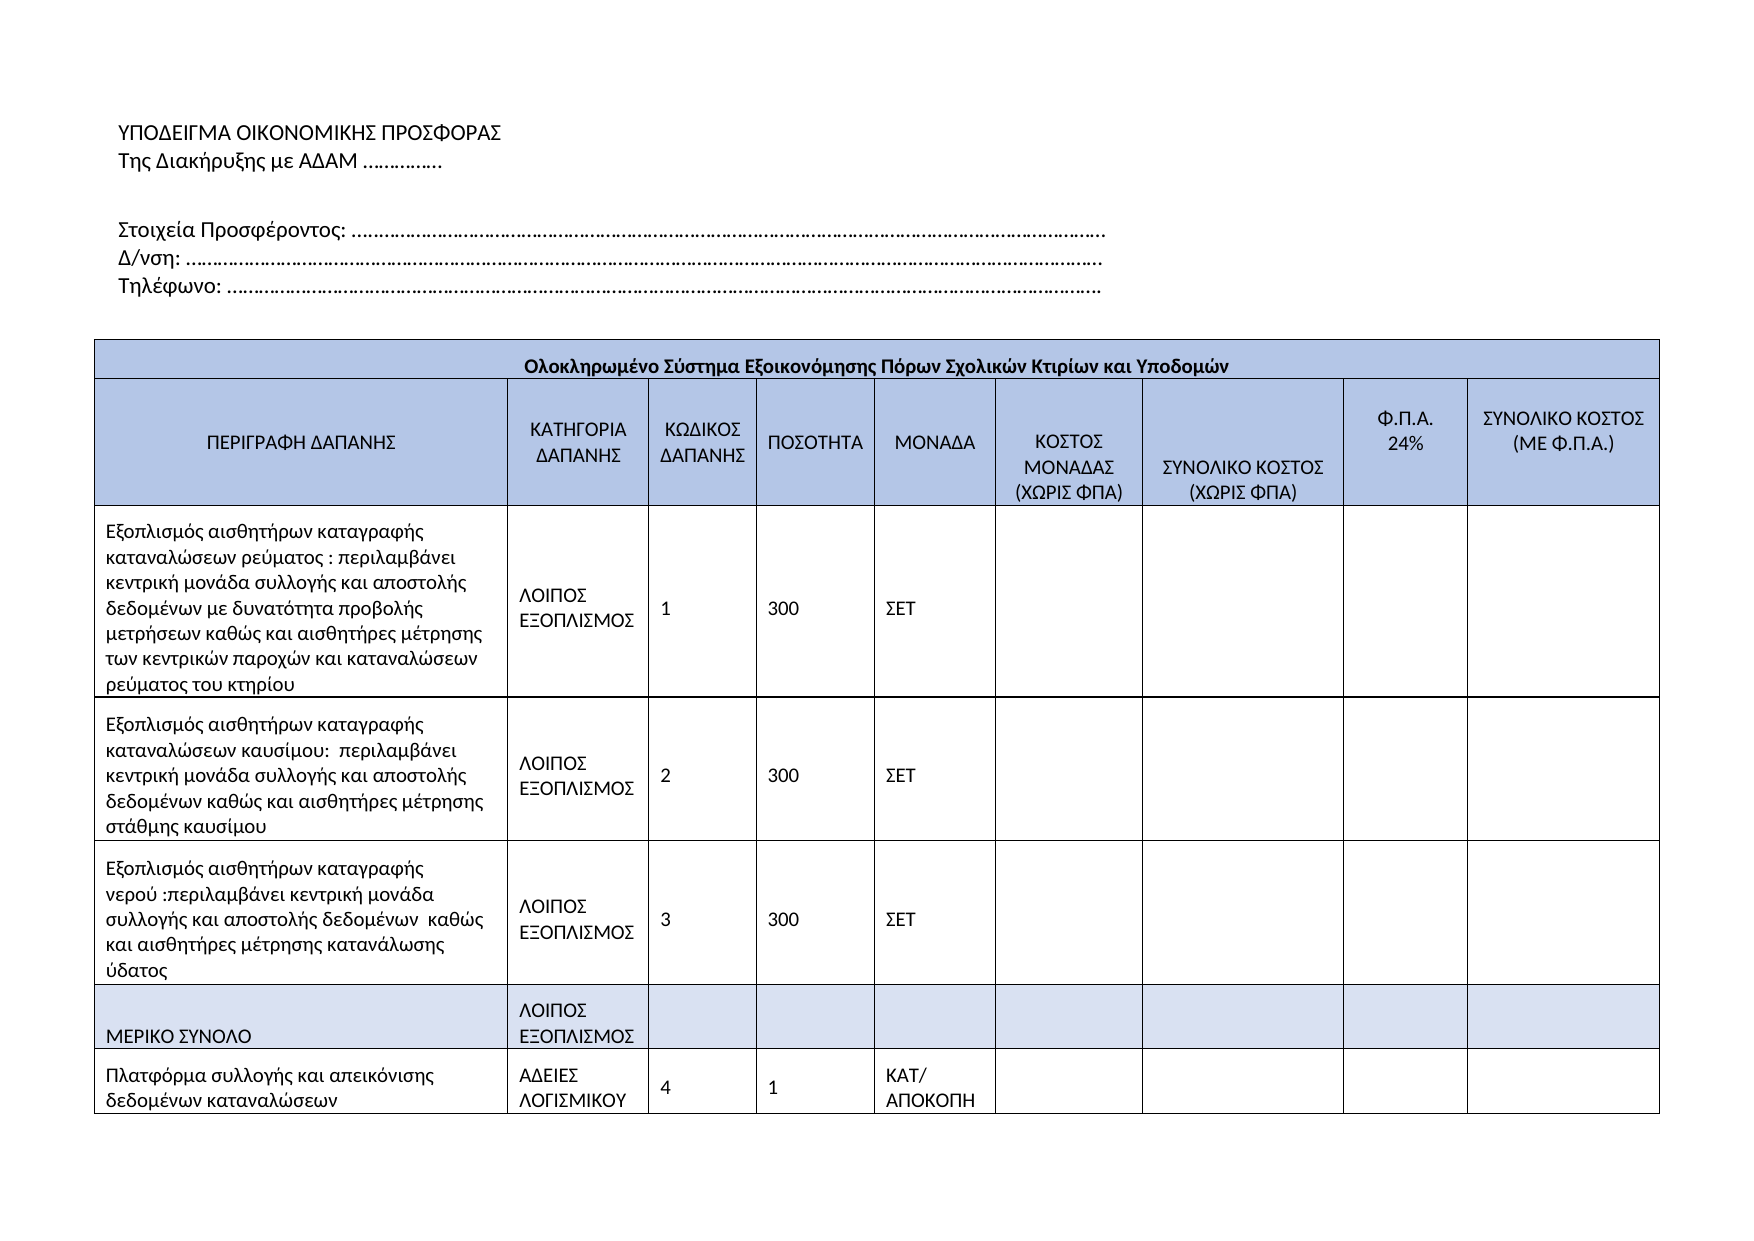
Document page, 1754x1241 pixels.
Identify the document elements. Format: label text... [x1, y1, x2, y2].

table_cell [1143, 698, 1343, 840]
table_cell ΑΔΕΙΕΣ ΛΟΓΙΣΜΙΚΟΥ [508, 1049, 648, 1113]
table_cell [1143, 985, 1343, 1048]
table_cell Εξοπλισμός αισθητήρων καταγραφής καταναλώσεων ρεύματος : περιλαμβάνει κεντρική μονάδα συλλογής και αποστολής δεδομένων με δυνατότητα προβολής μετρήσεων καθώς και αισθητήρες μέτρησης των κεντρικών παροχών και καταναλώσεων ρεύματος του κτηρίου [95, 506, 507, 696]
table_cell ΠΕΡΙΓΡΑΦΗ ΔΑΠΑΝΗΣ [95, 379, 507, 505]
text Στοιχεία Προσφέροντος: …..………………………………………………………………………………………………………………………… [118, 215, 1636, 243]
table_cell [875, 985, 995, 1048]
table_cell Πλατφόρμα συλλογής και απεικόνισης δεδομένων καταναλώσεων [95, 1049, 507, 1113]
table_cell ΠΟΣΟΤΗΤΑ [757, 379, 874, 505]
table_cell 1 [649, 506, 756, 696]
table_cell [1143, 506, 1343, 696]
table_cell 1 [757, 1049, 874, 1113]
table_cell [1344, 841, 1467, 984]
table_cell [1344, 698, 1467, 840]
table_cell [1468, 1049, 1659, 1113]
table_cell ΣΕΤ [875, 841, 995, 984]
table_cell ΚΩΔΙΚΟΣ ΔΑΠΑΝΗΣ [649, 379, 756, 505]
table_cell ΛΟΙΠΟΣ ΕΞΟΠΛΙΣΜΟΣ [508, 506, 648, 696]
table_cell 300 [757, 506, 874, 696]
table_cell [1468, 506, 1659, 696]
table_cell [996, 841, 1142, 984]
table_cell [649, 985, 756, 1048]
table_cell ΣΕΤ [875, 506, 995, 696]
table_cell Εξοπλισμός αισθητήρων καταγραφής νερού :περιλαμβάνει κεντρική μονάδα συλλογής και αποστολής δεδομένων καθώς και αισθητήρες μέτρησης κατανάλωσης ύδατος [95, 841, 507, 984]
table_cell 4 [649, 1049, 756, 1113]
table_cell ΣΥΝΟΛΙΚΟ ΚΟΣΤΟΣ (ΧΩΡΙΣ ΦΠΑ) [1143, 379, 1343, 505]
table_cell [757, 985, 874, 1048]
table_cell [1344, 506, 1467, 696]
table_cell [1468, 698, 1659, 840]
table_cell 300 [757, 698, 874, 840]
table_cell 300 [757, 841, 874, 984]
table_cell [1344, 985, 1467, 1048]
table_cell ΚΟΣΤΟΣ ΜΟΝΑΔΑΣ (ΧΩΡΙΣ ΦΠΑ) [996, 379, 1142, 505]
table_cell [1468, 841, 1659, 984]
table_cell ΛΟΙΠΟΣ ΕΞΟΠΛΙΣΜΟΣ [508, 698, 648, 840]
table_cell ΚΑΤΗΓΟΡΙΑ ΔΑΠΑΝΗΣ [508, 379, 648, 505]
table_cell [996, 1049, 1142, 1113]
table_cell [1344, 1049, 1467, 1113]
text ΥΠΟΔΕΙΓΜΑ ΟΙΚΟΝΟΜΙΚΗΣ ΠΡΟΣΦΟΡΑΣ [118, 118, 1636, 146]
table_cell ΜΟΝΑΔΑ [875, 379, 995, 505]
table_cell ΚΑΤ/ ΑΠΟΚΟΠΗ [875, 1049, 995, 1113]
text Τηλέφωνο: …………………………………………………………………………………………………………………………………………………. [118, 271, 1636, 299]
table_cell ΜΕΡΙΚΟ ΣΥΝΟΛΟ [95, 985, 507, 1048]
text Δ/νση: ………………………………………………………………………………………………………………………………………………………… [118, 243, 1636, 271]
table_cell 2 [649, 698, 756, 840]
table_cell Εξοπλισμός αισθητήρων καταγραφής καταναλώσεων καυσίμου: περιλαμβάνει κεντρική μονάδα συλλογής και αποστολής δεδομένων καθώς και αισθητήρες μέτρησης στάθμης καυσίμου [95, 698, 507, 840]
text Της Διακήρυξης με ΑΔΑΜ …………… [118, 146, 1636, 174]
table_cell ΣΥΝΟΛΙΚΟ ΚΟΣΤΟΣ (ΜΕ Φ.Π.Α.) [1468, 379, 1659, 505]
table_cell [1143, 841, 1343, 984]
table_cell [1143, 1049, 1343, 1113]
table_header Ολοκληρωμένο Σύστημα Εξοικονόμησης Πόρων Σχολικών Κτιρίων και Υποδομών [95, 340, 1659, 378]
table_cell ΛΟΙΠΟΣ ΕΞΟΠΛΙΣΜΟΣ [508, 841, 648, 984]
table_cell ΣΕΤ [875, 698, 995, 840]
table_cell ΛΟΙΠΟΣ ΕΞΟΠΛΙΣΜΟΣ [508, 985, 648, 1048]
table_cell [996, 698, 1142, 840]
table_cell Φ.Π.Α. 24% [1344, 379, 1467, 505]
table_cell [996, 506, 1142, 696]
table_cell [996, 985, 1142, 1048]
table_cell [1468, 985, 1659, 1048]
table_cell 3 [649, 841, 756, 984]
